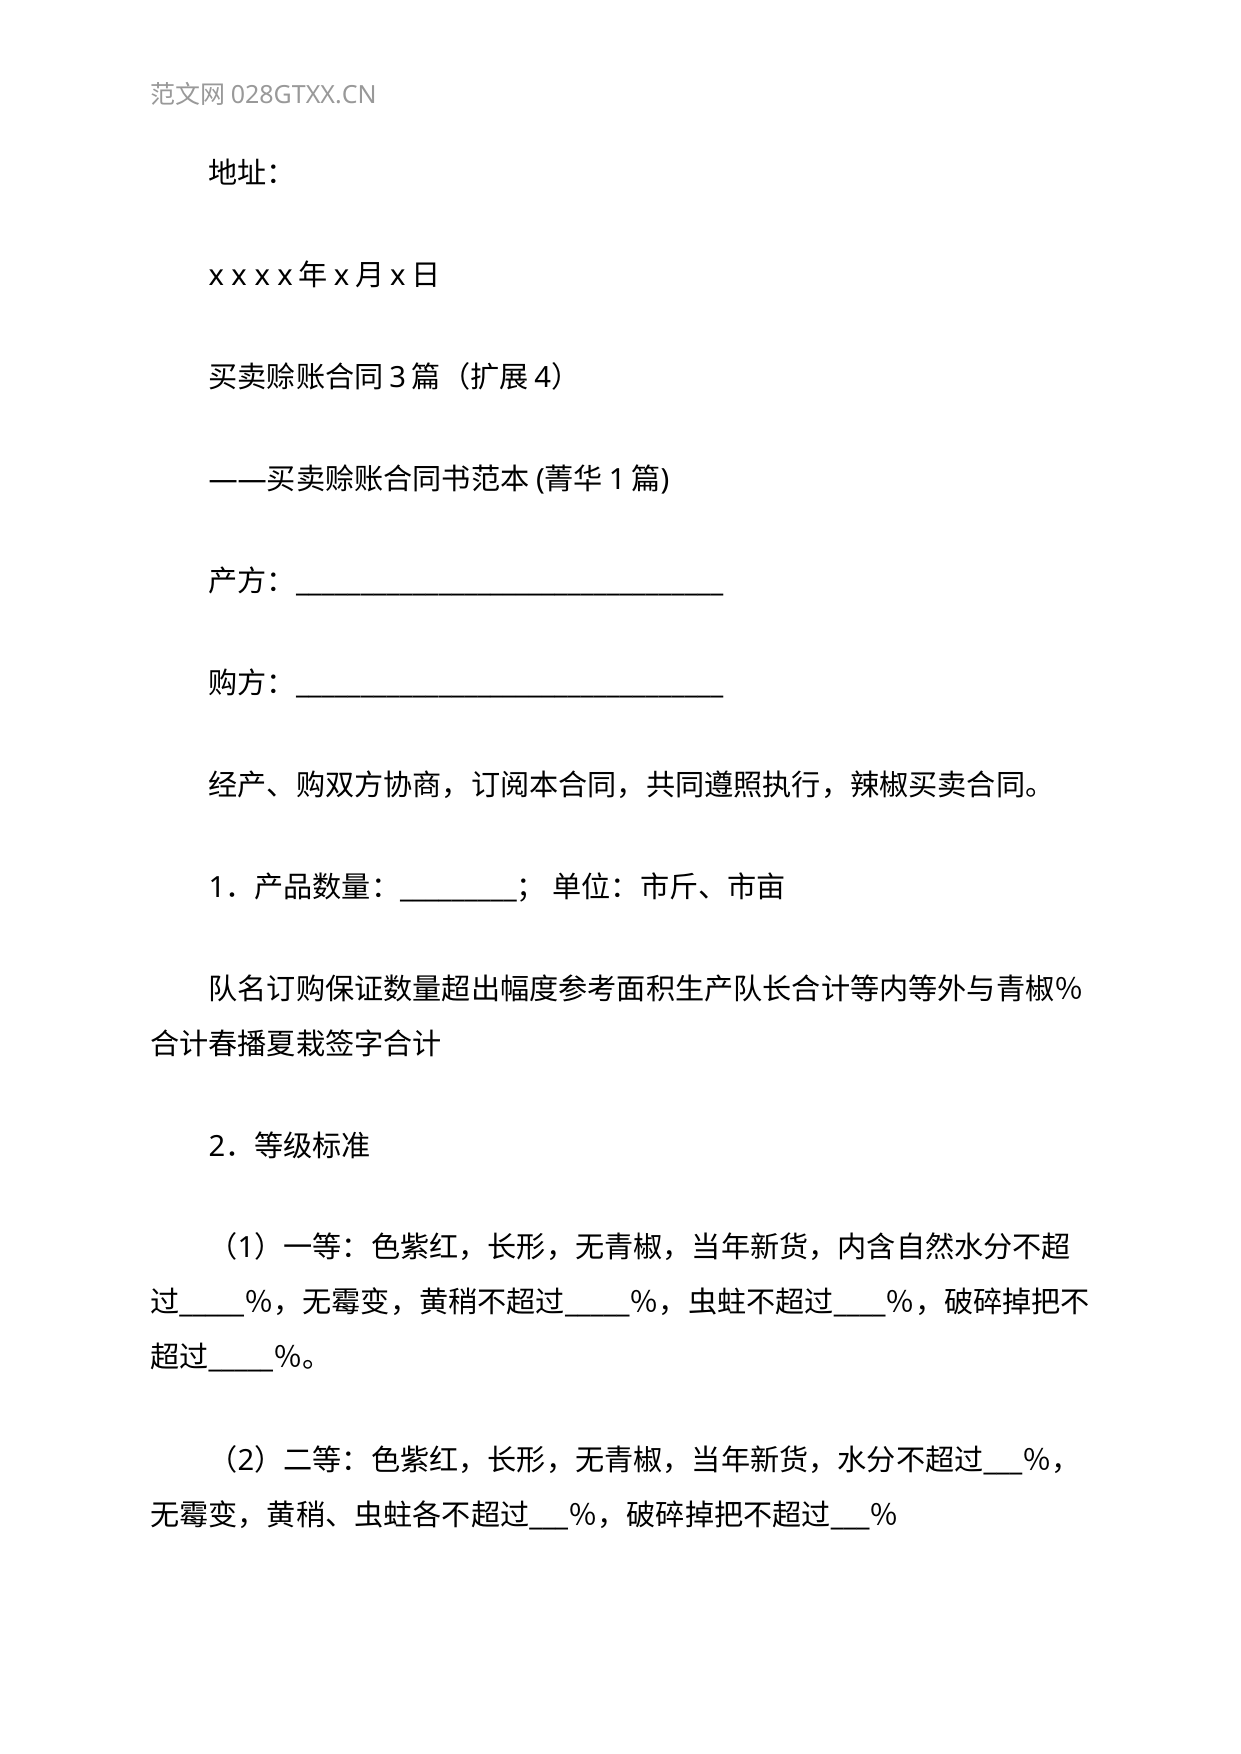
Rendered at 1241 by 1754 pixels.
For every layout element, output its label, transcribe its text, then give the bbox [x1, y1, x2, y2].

text 2．等级标准 [150, 1122, 1090, 1164]
text 1．产品数量：_________； 单位：市斤、市亩 [150, 863, 1090, 906]
text 买卖赊账合同3篇（扩展4） [150, 354, 1090, 396]
text 产方：_________________________________ [150, 558, 1090, 600]
text 队名订购保证数量超出幅度参考面积生产队长合计等内等外与青椒％合计春播夏栽签字合计 [150, 965, 1090, 1063]
text ——买卖赊账合同书范本 (菁华1篇) [150, 456, 1090, 498]
text 经产、购双方协商，订阅本合同，共同遵照执行，辣椒买卖合同。 [150, 762, 1090, 804]
text x x x x年x月x日 [150, 252, 1090, 294]
text （2）二等：色紫红，长形，无青椒，当年新货，水分不超过___％，无霉变，黄稍、虫蛀各不超过___％，破碎掉把不超过___％ [150, 1436, 1090, 1533]
text 购方：_________________________________ [150, 660, 1090, 702]
text 地址： [150, 150, 1090, 192]
text （1）一等：色紫红，长形，无青椒，当年新货，内含自然水分不超过_____％，无霉变，黄稍不超过_____％，虫蛀不超过____％，破碎掉把不超过_____％。 [150, 1224, 1090, 1376]
